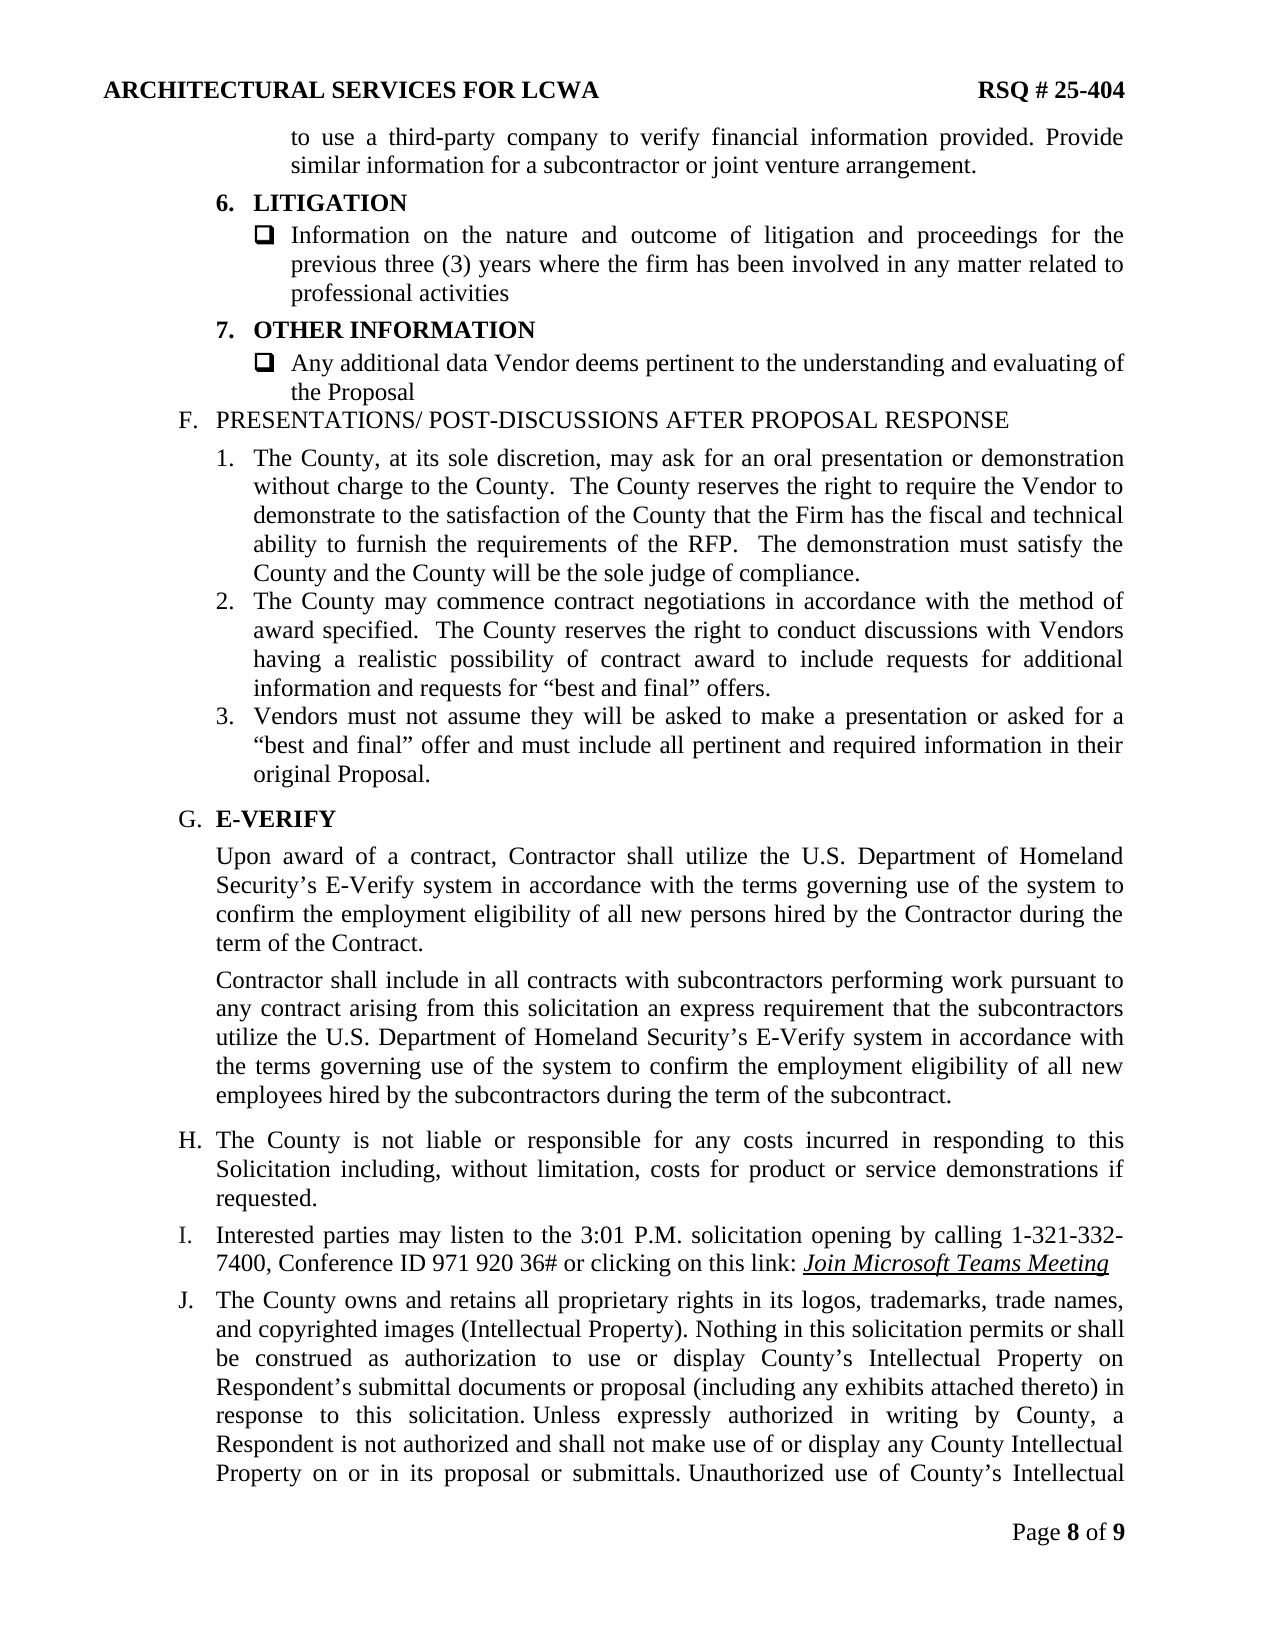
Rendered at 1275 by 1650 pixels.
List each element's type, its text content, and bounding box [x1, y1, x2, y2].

list Any additional data Vendor deems pertinent to the understanding and evaluating of the Proposal [253, 348, 1125, 406]
text Upon award of a contract, Contractor shall utilize the U.S. Department of Homeland Security’s E-Verify system in accordance with the terms governing use of the system to confirm the employment eligibility of all new persons hired by the Contractor during the term of the Contract. [216, 841, 1125, 956]
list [253, 122, 1125, 179]
list PRESENTATIONS/ POST-DISCUSSIONS AFTER PROPOSAL RESPONSE [178, 406, 1125, 434]
list Interested parties may listen to the 3:01 P.M. solicitation opening by calling 1-321-332-7400, Conference ID 971 920 36# or clicking on this link: Join Microsoft Teams Meeting [178, 1220, 1125, 1277]
list The County may commence contract negotiations in accordance with the method of award specified. The County reserves the right to conduct discussions with Vendors having a realistic possibility of contract award to include requests for additional information and requests for “best and final” offers. [216, 586, 1125, 701]
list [178, 1286, 1125, 1487]
list The County is not liable or responsible for any costs incurred in responding to this Solicitation including, without limitation, costs for product or service demonstrations if requested. [178, 1125, 1125, 1211]
list OTHER INFORMATION [216, 315, 1125, 344]
text Contractor shall include in all contracts with subcontractors performing work pursuant to any contract arising from this solicitation an express requirement that the subcontractors utilize the U.S. Department of Homeland Security’s E-Verify system in accordance with the terms governing use of the system to confirm the employment eligibility of all new employees hired by the subcontractors during the term of the subcontract. [216, 965, 1125, 1108]
list E-VERIFY [178, 804, 1125, 833]
list The County, at its sole discretion, may ask for an oral presentation or demonstration without charge to the County. The County reserves the right to require the Vendor to demonstrate to the satisfaction of the County that the Firm has the fiscal and technical ability to furnish the requirements of the RFP. The demonstration must satisfy the County and the County will be the sole judge of compliance. [216, 443, 1125, 586]
list LITIGATION [216, 188, 1125, 216]
list Vendors must not assume they will be asked to make a presentation or asked for a “best and final” offer and must include all pertinent and required information in their original Proposal. [216, 701, 1125, 788]
list Information on the nature and outcome of litigation and proceedings for the previous three (3) years where the firm has been involved in any matter related to professional activities [253, 221, 1125, 307]
